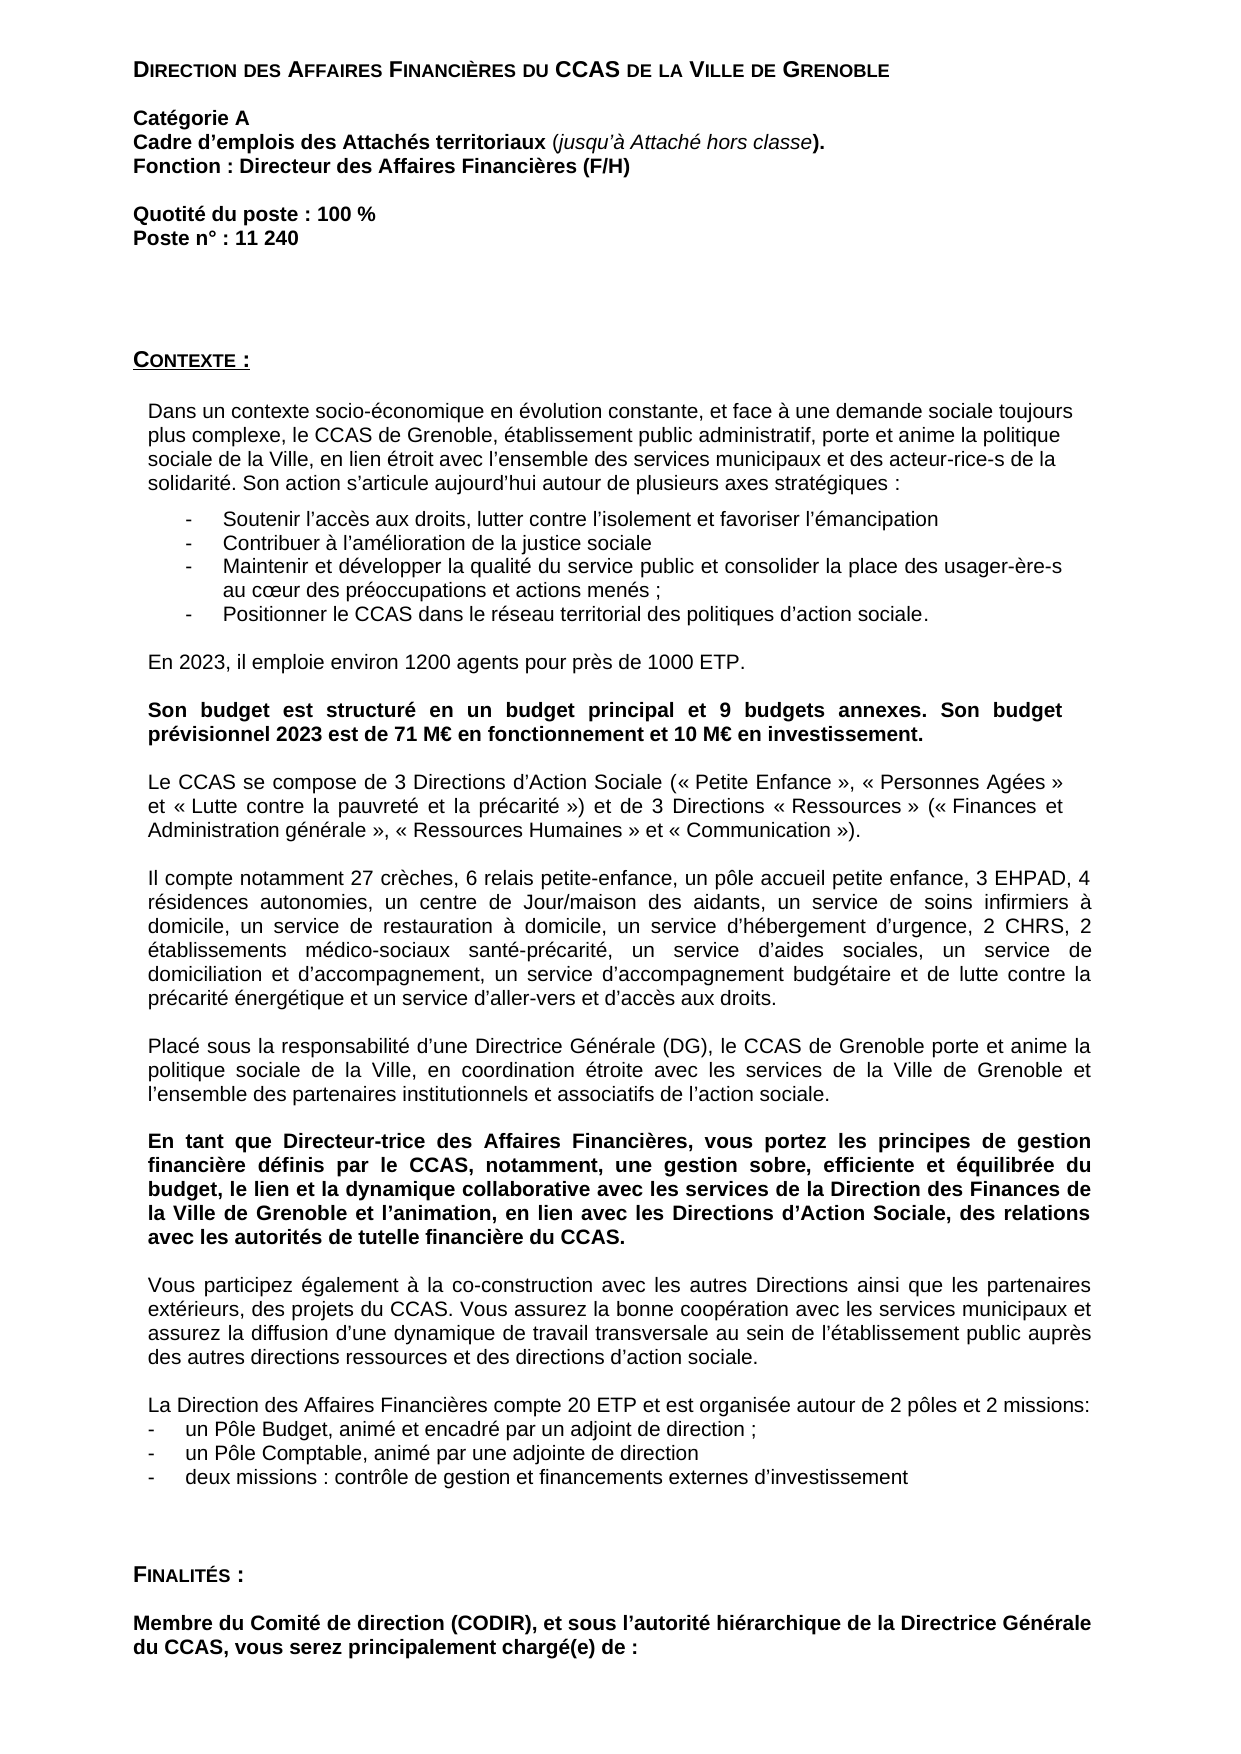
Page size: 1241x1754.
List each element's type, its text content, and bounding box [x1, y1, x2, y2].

list Soutenir l’accès aux droits, lutter contre l’isolement et favoriser l’émancipation [185, 506, 1063, 530]
text En tant que Directeur-trice des Affaires Financières, vous portez les principes de gestion financière définis par le CCAS, notamment, une gestion sobre, efficiente et équilibrée du budget, le lien et la dynamique collaborative avec les services de la Direction des Finances de la Ville de Grenoble et l’animation, en lien avec les Directions d’Action Sociale, des relations avec les autorités de tutelle financière du CCAS. [148, 1129, 1093, 1249]
text La Direction des Affaires Financières compte 20 ETP et est organisée autour de 2 pôles et 2 missions: [148, 1393, 1093, 1417]
list un Pôle Comptable, animé par une adjointe de direction [148, 1441, 1093, 1465]
text Placé sous la responsabilité d’une Directrice Générale (DG), le CCAS de Grenoble porte et anime la politique sociale de la Ville, en coordination étroite avec les services de la Ville de Grenoble et l’ensemble des partenaires institutionnels et associatifs de l’action sociale. [148, 1033, 1093, 1105]
list Positionner le CCAS dans le réseau territorial des politiques d’action sociale. [185, 602, 1063, 626]
list deux missions : contrôle de gestion et financements externes d’investissement [148, 1465, 1093, 1489]
text Direction des Affaires Financières du CCAS de la Ville de Grenoble [133, 56, 1093, 82]
text Fonction : Directeur des Affaires Financières (F/H) [133, 154, 1093, 178]
text Poste n° : 11 240 [133, 226, 1093, 250]
text Finalités : [133, 1561, 1093, 1587]
text Le CCAS se compose de 3 Directions d’Action Sociale (« Petite Enfance », « Personnes Agées » et « Lutte contre la pauvreté et la précarité ») et de 3 Directions « Ressources » (« Finances et Administration générale », « Ressources Humaines » et « Communication »). [148, 770, 1063, 842]
text Catégorie A [133, 106, 1093, 130]
text En 2023, il emploie environ 1200 agents pour près de 1000 ETP. [148, 650, 1063, 674]
text Vous participez également à la co-construction avec les autres Directions ainsi que les partenaires extérieurs, des projets du CCAS. Vous assurez la bonne coopération avec les services municipaux et assurez la diffusion d’une dynamique de travail transversale au sein de l’établissement public auprès des autres directions ressources et des directions d’action sociale. [148, 1273, 1093, 1369]
text Il compte notamment 27 crèches, 6 relais petite-enfance, un pôle accueil petite enfance, 3 EHPAD, 4 résidences autonomies, un centre de Jour/maison des aidants, un service de soins infirmiers à domicile, un service de restauration à domicile, un service d’hébergement d’urgence, 2 CHRS, 2 établissements médico-sociaux santé-précarité, un service d’aides sociales, un service de domiciliation et d’accompagnement, un service d’accompagnement budgétaire et de lutte contre la précarité énergétique et un service d’aller-vers et d’accès aux droits. [148, 866, 1093, 1009]
text Membre du Comité de direction (CODIR), et sous l’autorité hiérarchique de la Directrice Générale du CCAS, vous serez principalement chargé(e) de : [133, 1611, 1093, 1659]
text Son budget est structuré en un budget principal et 9 budgets annexes. Son budget prévisionnel 2023 est de 71 M€ en fonctionnement et 10 M€ en investissement. [148, 698, 1063, 746]
text Cadre d’emplois des Attachés territoriaux (jusqu’à Attaché hors classe). [133, 130, 1093, 154]
list un Pôle Budget, animé et encadré par un adjoint de direction ; [148, 1417, 1093, 1441]
list Maintenir et développer la qualité du service public et consolider la place des usager-ère-s au cœur des préoccupations et actions menés ; [185, 554, 1063, 602]
text Quotité du poste : 100 % [133, 202, 1093, 226]
text Contexte : [133, 346, 1093, 372]
list Contribuer à l’amélioration de la justice sociale [185, 530, 1063, 554]
text Dans un contexte socio-économique en évolution constante, et face à une demande sociale toujours plus complexe, le CCAS de Grenoble, établissement public administratif, porte et anime la politique sociale de la Ville, en lien étroit avec l’ensemble des services municipaux et des acteur-rice-s de la solidarité. Son action s’articule aujourd’hui autour de plusieurs axes stratégiques : [148, 398, 1093, 494]
